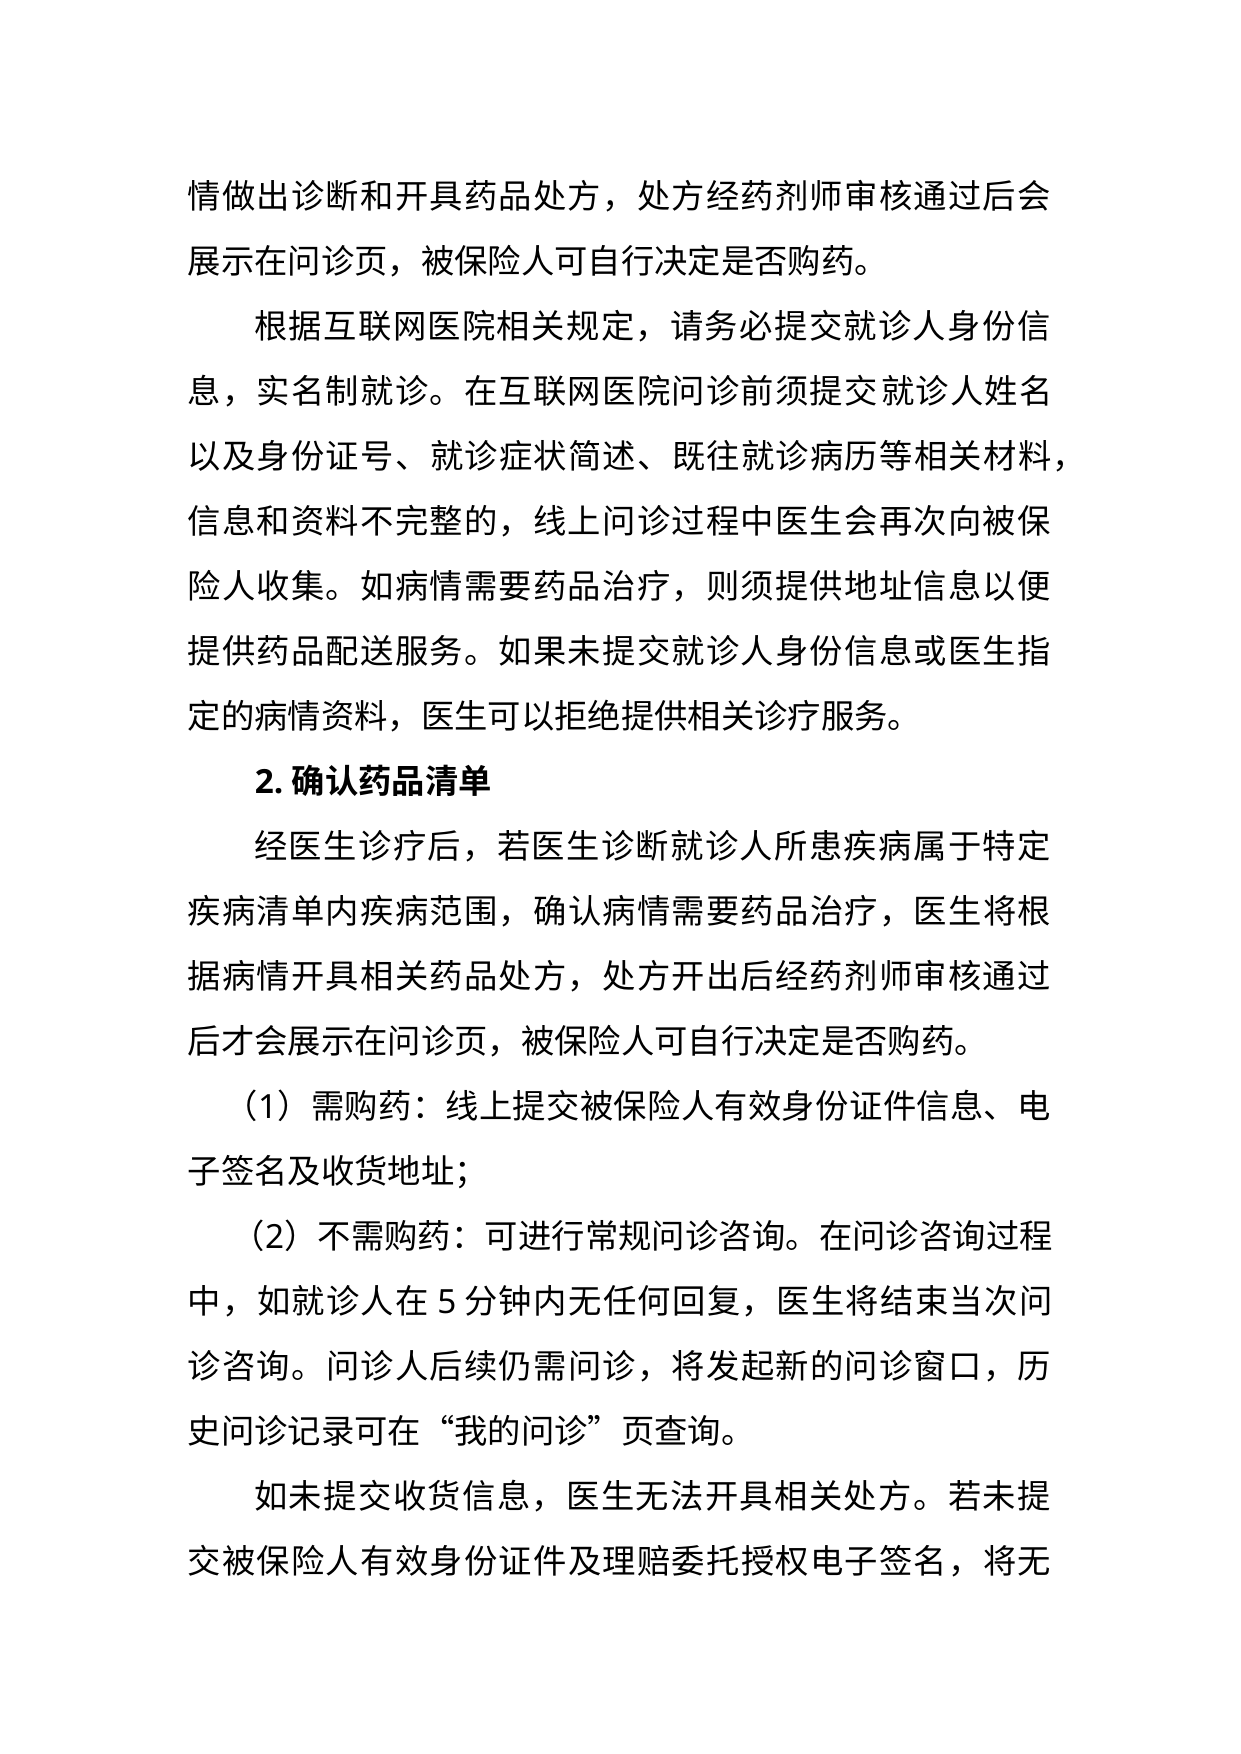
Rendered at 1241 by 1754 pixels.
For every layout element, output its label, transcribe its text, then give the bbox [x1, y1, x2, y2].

list 确认药品清单 [187, 747, 1053, 812]
list 根据互联网医院相关规定，请务必提交就诊人身份信息，实名制就诊。在互联网医院问诊前须提交就诊人姓名以及身份证号、就诊症状简述、既往就诊病历等相关材料，信息和资料不完整的，线上问诊过程中医生会再次向被保险人收集。如病情需要药品治疗，则须提供地址信息以便提供药品配送服务。如果未提交就诊人身份信息或医生指定的病情资料，医生可以拒绝提供相关诊疗服务。 [187, 292, 1053, 747]
text 经医生诊疗后，若医生诊断就诊人所患疾病属于特定疾病清单内疾病范围，确认病情需要药品治疗，医生将根据病情开具相关药品处方，处方开出后经药剂师审核通过后才会展示在问诊页，被保险人可自行决定是否购药。 [187, 812, 1053, 1072]
list （1）需购药：线上提交被保险人有效身份证件信息、电子签名及收货地址； [187, 1072, 1053, 1202]
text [187, 1462, 1053, 1592]
list （2）不需购药：可进行常规问诊咨询。在问诊咨询过程中，如就诊人在5分钟内无任何回复，医生将结束当次问诊咨询。问诊人后续仍需问诊，将发起新的问诊窗口，历史问诊记录可在“我的问诊”页查询。 [187, 1202, 1053, 1462]
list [187, 162, 1053, 292]
